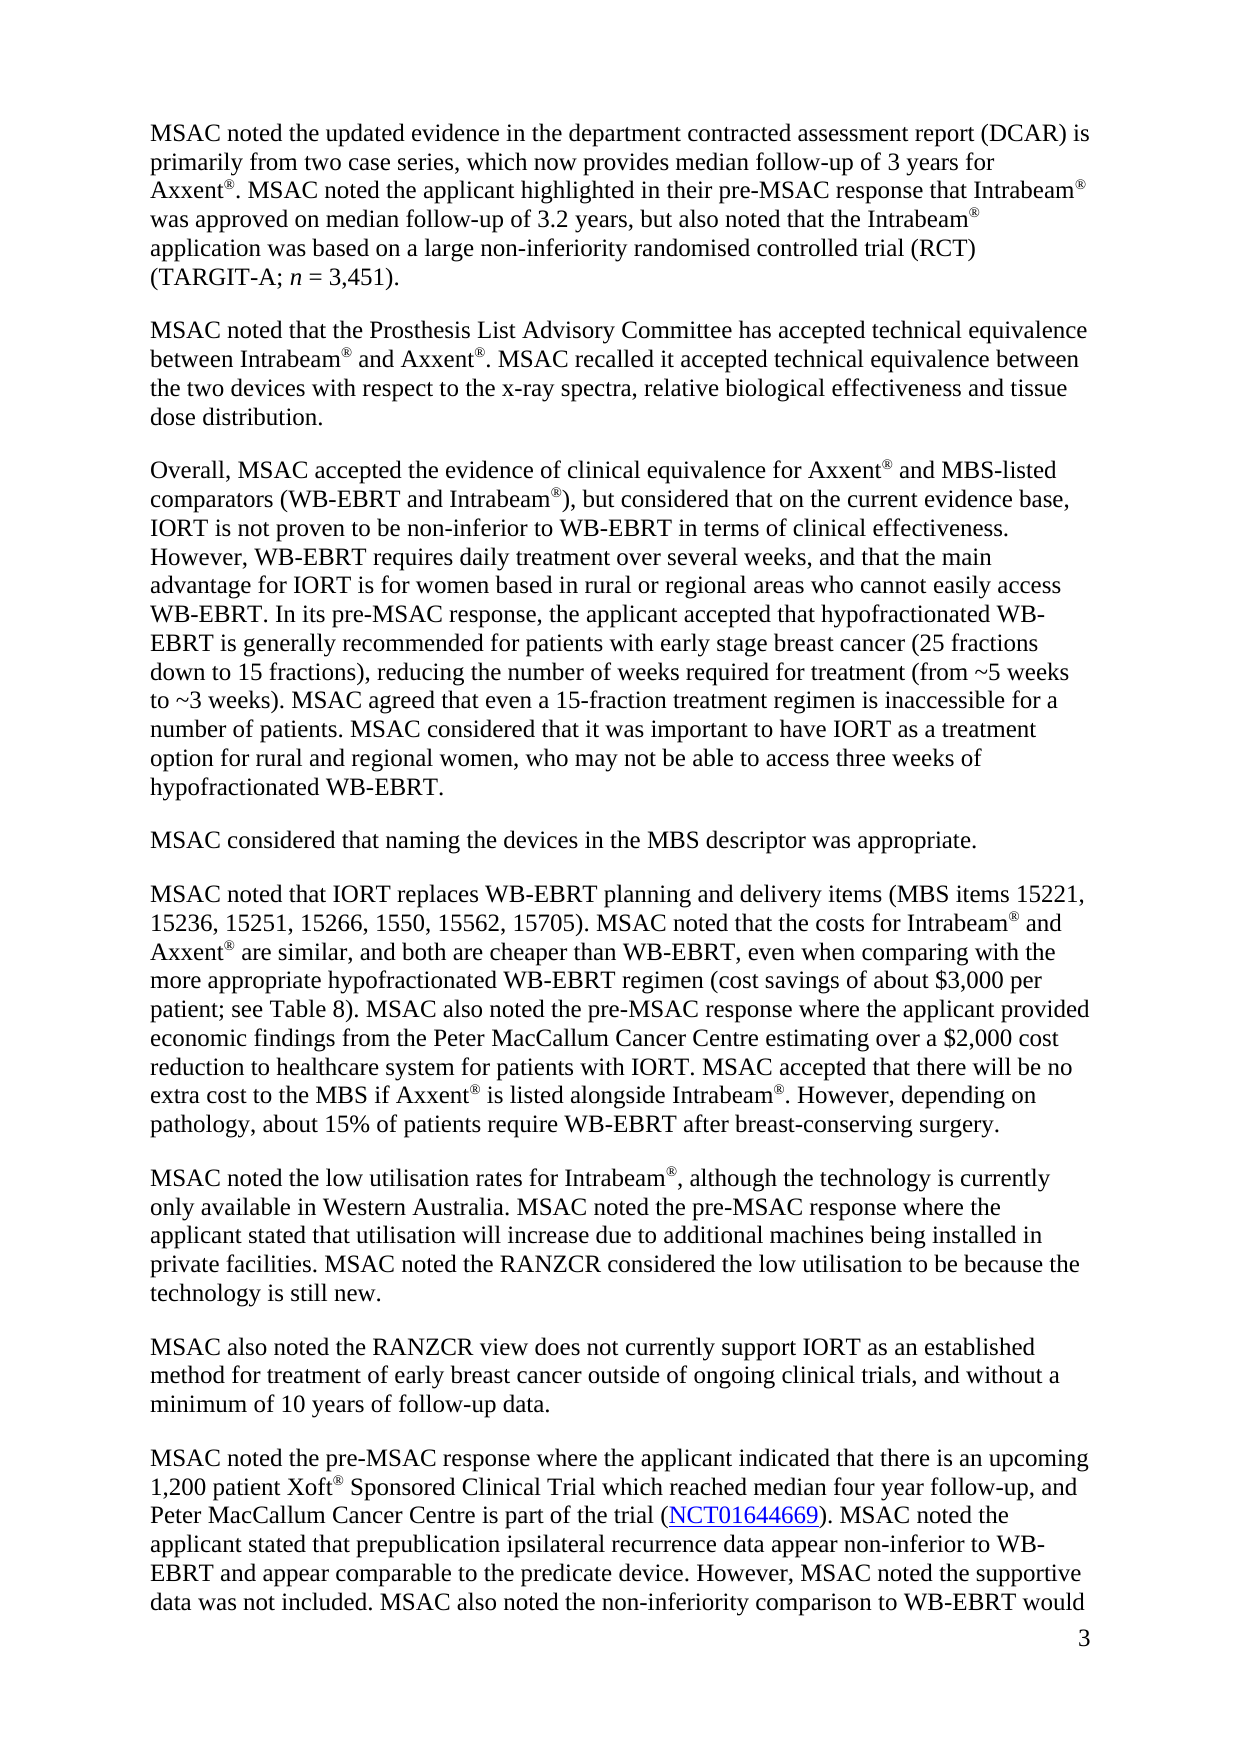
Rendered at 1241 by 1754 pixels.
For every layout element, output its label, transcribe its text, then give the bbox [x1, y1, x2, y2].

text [150, 1443, 1090, 1616]
text MSAC noted that the Prosthesis List Advisory Committee has accepted technical equivalence between Intrabeam® and Axxent®. MSAC recalled it accepted technical equivalence between the two devices with respect to the x-ray spectra, relative biological effectiveness and tissue dose distribution. [150, 316, 1090, 431]
text MSAC also noted the RANZCR view does not currently support IORT as an established method for treatment of early breast cancer outside of ongoing clinical trials, and without a minimum of 10 years of follow-up data. [150, 1332, 1090, 1418]
text MSAC noted that IORT replaces WB-EBRT planning and delivery items (MBS items 15221, 15236, 15251, 15266, 1550, 15562, 15705). MSAC noted that the costs for Intrabeam® and Axxent® are similar, and both are cheaper than WB-EBRT, even when comparing with the more appropriate hypofractionated WB-EBRT regimen (cost savings of about $3,000 per patient; see Table 8). MSAC also noted the pre-MSAC response where the applicant provided economic findings from the Peter MacCallum Cancer Centre estimating over a $2,000 cost reduction to healthcare system for patients with IORT. MSAC accepted that there will be no extra cost to the MBS if Axxent® is listed alongside Intrabeam®. However, depending on pathology, about 15% of patients require WB-EBRT after breast-conserving surgery. [150, 879, 1090, 1138]
text MSAC considered that naming the devices in the MBS descriptor was appropriate. [150, 826, 1090, 854]
text Overall, MSAC accepted the evidence of clinical equivalence for Axxent® and MBS-listed comparators (WB-EBRT and Intrabeam®), but considered that on the current evidence base, IORT is not proven to be non-inferior to WB-EBRT in terms of clinical effectiveness. However, WB-EBRT requires daily treatment over several weeks, and that the main advantage for IORT is for women based in rural or regional areas who cannot easily access WB-EBRT. In its pre-MSAC response, the applicant accepted that hypofractionated WB-EBRT is generally recommended for patients with early stage breast cancer (25 fractions down to 15 fractions), reducing the number of weeks required for treatment (from ~5 weeks to ~3 weeks). MSAC agreed that even a 15-fraction treatment regimen is inaccessible for a number of patients. MSAC considered that it was important to have IORT as a treatment option for rural and regional women, who may not be able to access three weeks of hypofractionated WB-EBRT. [150, 456, 1090, 801]
text MSAC noted the updated evidence in the department contracted assessment report (DCAR) is primarily from two case series, which now provides median follow-up of 3 years for Axxent®. MSAC noted the applicant highlighted in their pre-MSAC response that Intrabeam® was approved on median follow-up of 3.2 years, but also noted that the Intrabeam® application was based on a large non-inferiority randomised controlled trial (RCT) (TARGIT-A; n = 3,451). [150, 118, 1090, 291]
text MSAC noted the low utilisation rates for Intrabeam®, although the technology is currently only available in Western Australia. MSAC noted the pre-MSAC response where the applicant stated that utilisation will increase due to additional machines being installed in private facilities. MSAC noted the RANZCR considered the low utilisation to be because the technology is still new. [150, 1163, 1090, 1307]
